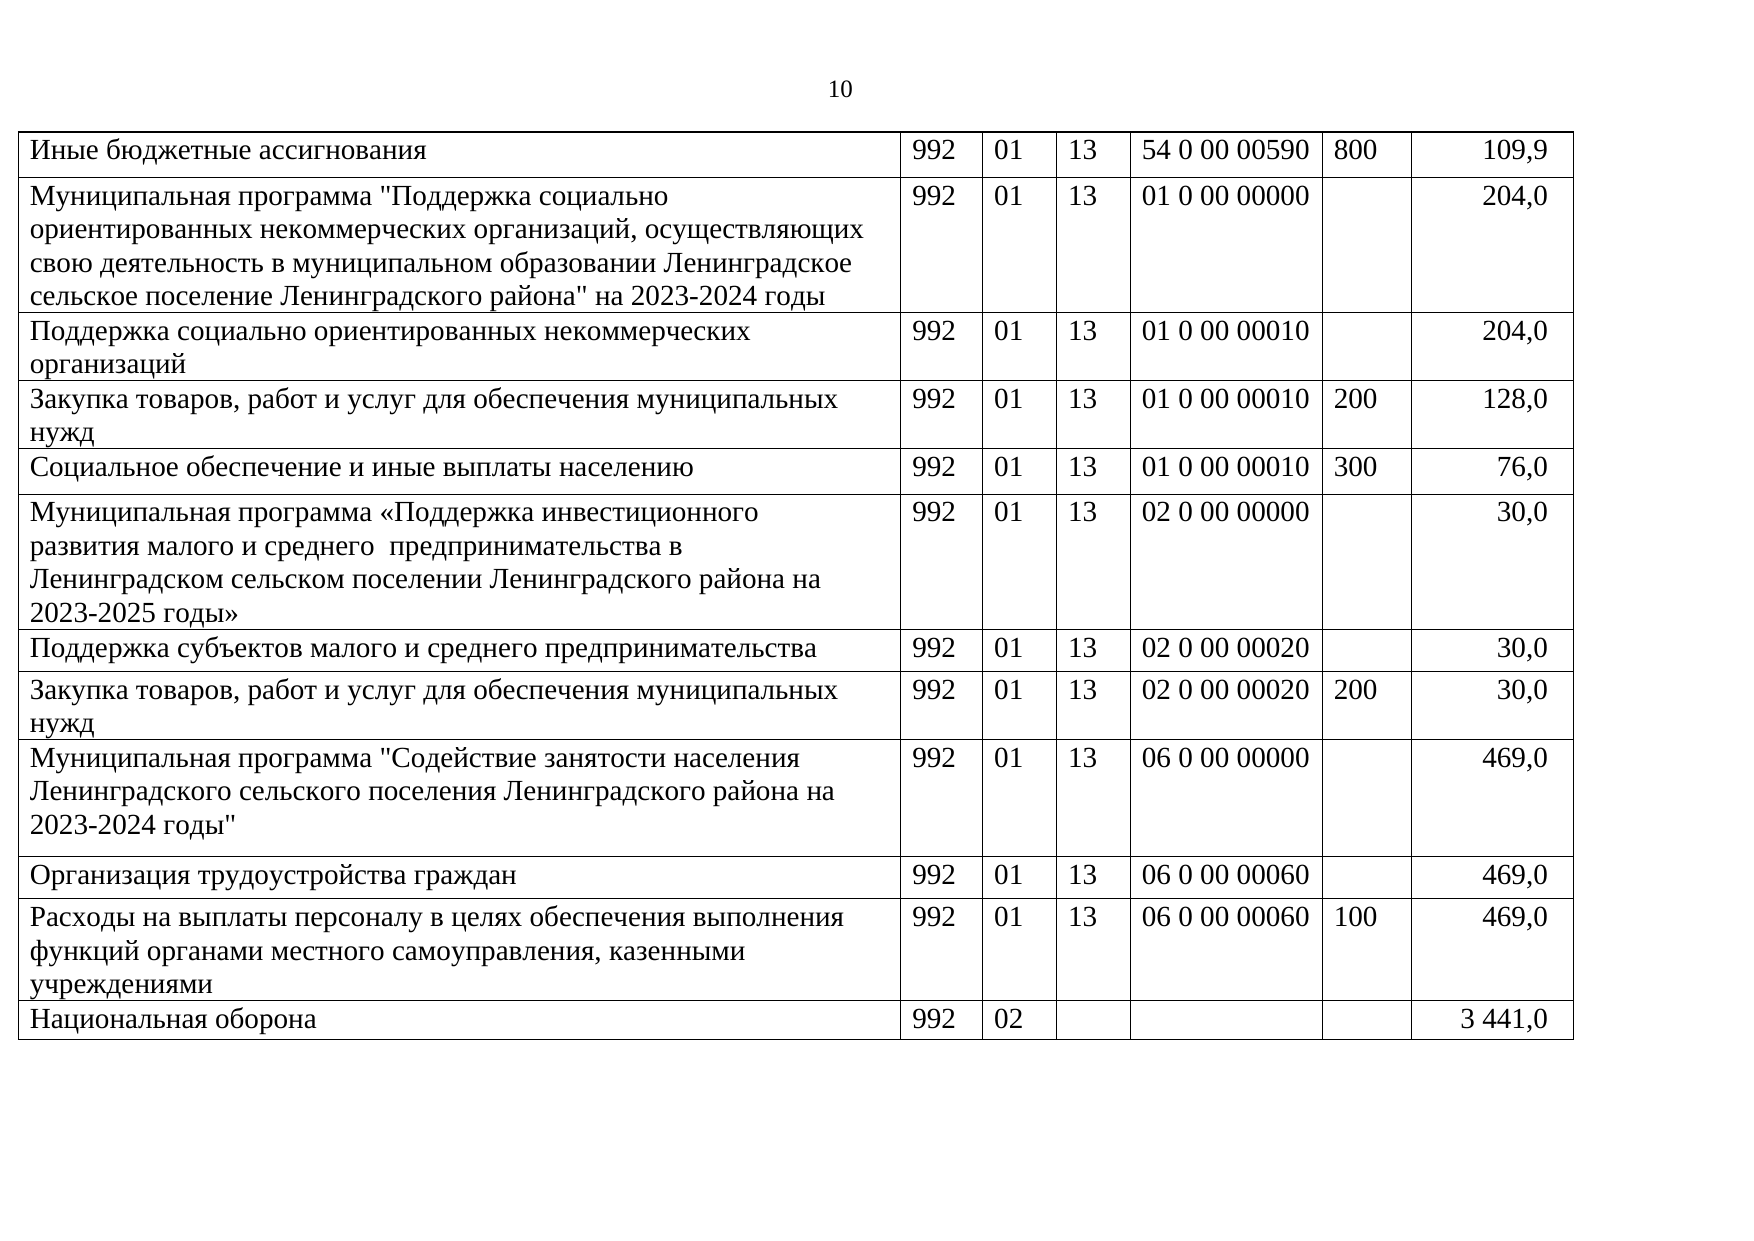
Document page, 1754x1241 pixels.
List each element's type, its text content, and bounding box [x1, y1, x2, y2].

table_cell 992 [901, 672, 982, 739]
table_cell 01 [983, 133, 1056, 177]
table_cell 200 [1323, 672, 1411, 739]
table_cell 992 [901, 313, 982, 380]
table_cell 01 [983, 449, 1056, 493]
table_cell Расходы на выплаты персоналу в целях обеспечения выполнения функций органами местного самоуправления, казенными учреждениями [19, 899, 900, 1000]
table_cell [1323, 495, 1411, 629]
table_cell 01 [983, 740, 1056, 856]
table_cell [1323, 857, 1411, 898]
table_cell 469,0 [1412, 740, 1573, 856]
table_cell 13 [1057, 899, 1130, 1000]
table_cell 992 [901, 899, 982, 1000]
table_cell 01 0 00 00010 [1131, 449, 1322, 493]
table_cell 992 [901, 133, 982, 177]
table_cell Муниципальная программа "Содействие занятости населения Ленинградского сельского поселения Ленинградского района на 2023-2024 годы" [19, 740, 900, 856]
table_cell 13 [1057, 381, 1130, 448]
table_cell Социальное обеспечение и иные выплаты населению [19, 449, 900, 493]
table_cell 13 [1057, 672, 1130, 739]
table_cell Закупка товаров, работ и услуг для обеспечения муниципальных нужд [19, 672, 900, 739]
table_cell [1323, 740, 1411, 856]
table_cell 02 0 00 00020 [1131, 672, 1322, 739]
table_cell Поддержка социально ориентированных некоммерческих организаций [19, 313, 900, 380]
table_cell 3 441,0 [1412, 1001, 1573, 1039]
table_cell 02 [983, 1001, 1056, 1039]
table_cell 469,0 [1412, 857, 1573, 898]
table_cell [1057, 1001, 1130, 1039]
table_cell 01 [983, 672, 1056, 739]
table_cell [1323, 313, 1411, 380]
table_cell 300 [1323, 449, 1411, 493]
table_cell 06 0 00 00060 [1131, 899, 1322, 1000]
table_cell 01 0 00 00010 [1131, 381, 1322, 448]
table_cell 992 [901, 495, 982, 629]
table_cell 01 [983, 313, 1056, 380]
table_cell 992 [901, 740, 982, 856]
table_cell 01 [983, 381, 1056, 448]
table_cell 204,0 [1412, 313, 1573, 380]
table_cell 06 0 00 00000 [1131, 740, 1322, 856]
table_cell 01 [983, 899, 1056, 1000]
table_cell Поддержка субъектов малого и среднего предпринимательства [19, 630, 900, 671]
table_cell 992 [901, 381, 982, 448]
table_cell 13 [1057, 133, 1130, 177]
table_cell 992 [901, 1001, 982, 1039]
table_cell 54 0 00 00590 [1131, 133, 1322, 177]
table_cell Организация трудоустройства граждан [19, 857, 900, 898]
table_cell 13 [1057, 630, 1130, 671]
table_cell 992 [901, 449, 982, 493]
table_cell [1323, 178, 1411, 312]
table_cell 204,0 [1412, 178, 1573, 312]
table_cell 30,0 [1412, 672, 1573, 739]
table_cell 01 0 00 00000 [1131, 178, 1322, 312]
table_cell Закупка товаров, работ и услуг для обеспечения муниципальных нужд [19, 381, 900, 448]
table_cell 992 [901, 630, 982, 671]
table_cell Муниципальная программа «Поддержка инвестиционного развития малого и среднего предпринимательства в Ленинградском сельском поселении Ленинградского района на 2023-2025 годы» [19, 495, 900, 629]
table_cell 02 0 00 00020 [1131, 630, 1322, 671]
table_cell 06 0 00 00060 [1131, 857, 1322, 898]
table_cell 13 [1057, 178, 1130, 312]
table_cell 13 [1057, 495, 1130, 629]
table_cell 02 0 00 00000 [1131, 495, 1322, 629]
table_cell 800 [1323, 133, 1411, 177]
table_cell [1323, 1001, 1411, 1039]
table_cell 13 [1057, 449, 1130, 493]
table_cell 01 0 00 00010 [1131, 313, 1322, 380]
table_cell 01 [983, 630, 1056, 671]
table_cell 30,0 [1412, 495, 1573, 629]
table_cell [1131, 1001, 1322, 1039]
table_cell 109,9 [1412, 133, 1573, 177]
table_cell 01 [983, 178, 1056, 312]
table_cell [1323, 630, 1411, 671]
table_cell 13 [1057, 740, 1130, 856]
table_cell 469,0 [1412, 899, 1573, 1000]
table_cell 100 [1323, 899, 1411, 1000]
table_cell 13 [1057, 313, 1130, 380]
table_cell Муниципальная программа "Поддержка социально ориентированных некоммерческих организаций, осуществляющих свою деятельность в муниципальном образовании Ленинградское сельское поселение Ленинградского района" на 2023-2024 годы [19, 178, 900, 312]
table_cell 13 [1057, 857, 1130, 898]
table_cell Национальная оборона [19, 1001, 900, 1039]
table_cell 76,0 [1412, 449, 1573, 493]
table_cell Иные бюджетные ассигнования [19, 133, 900, 177]
table_cell 01 [983, 495, 1056, 629]
table_cell 30,0 [1412, 630, 1573, 671]
table_cell 01 [983, 857, 1056, 898]
table_cell 128,0 [1412, 381, 1573, 448]
table_cell 992 [901, 857, 982, 898]
table_cell 200 [1323, 381, 1411, 448]
table_cell 992 [901, 178, 982, 312]
